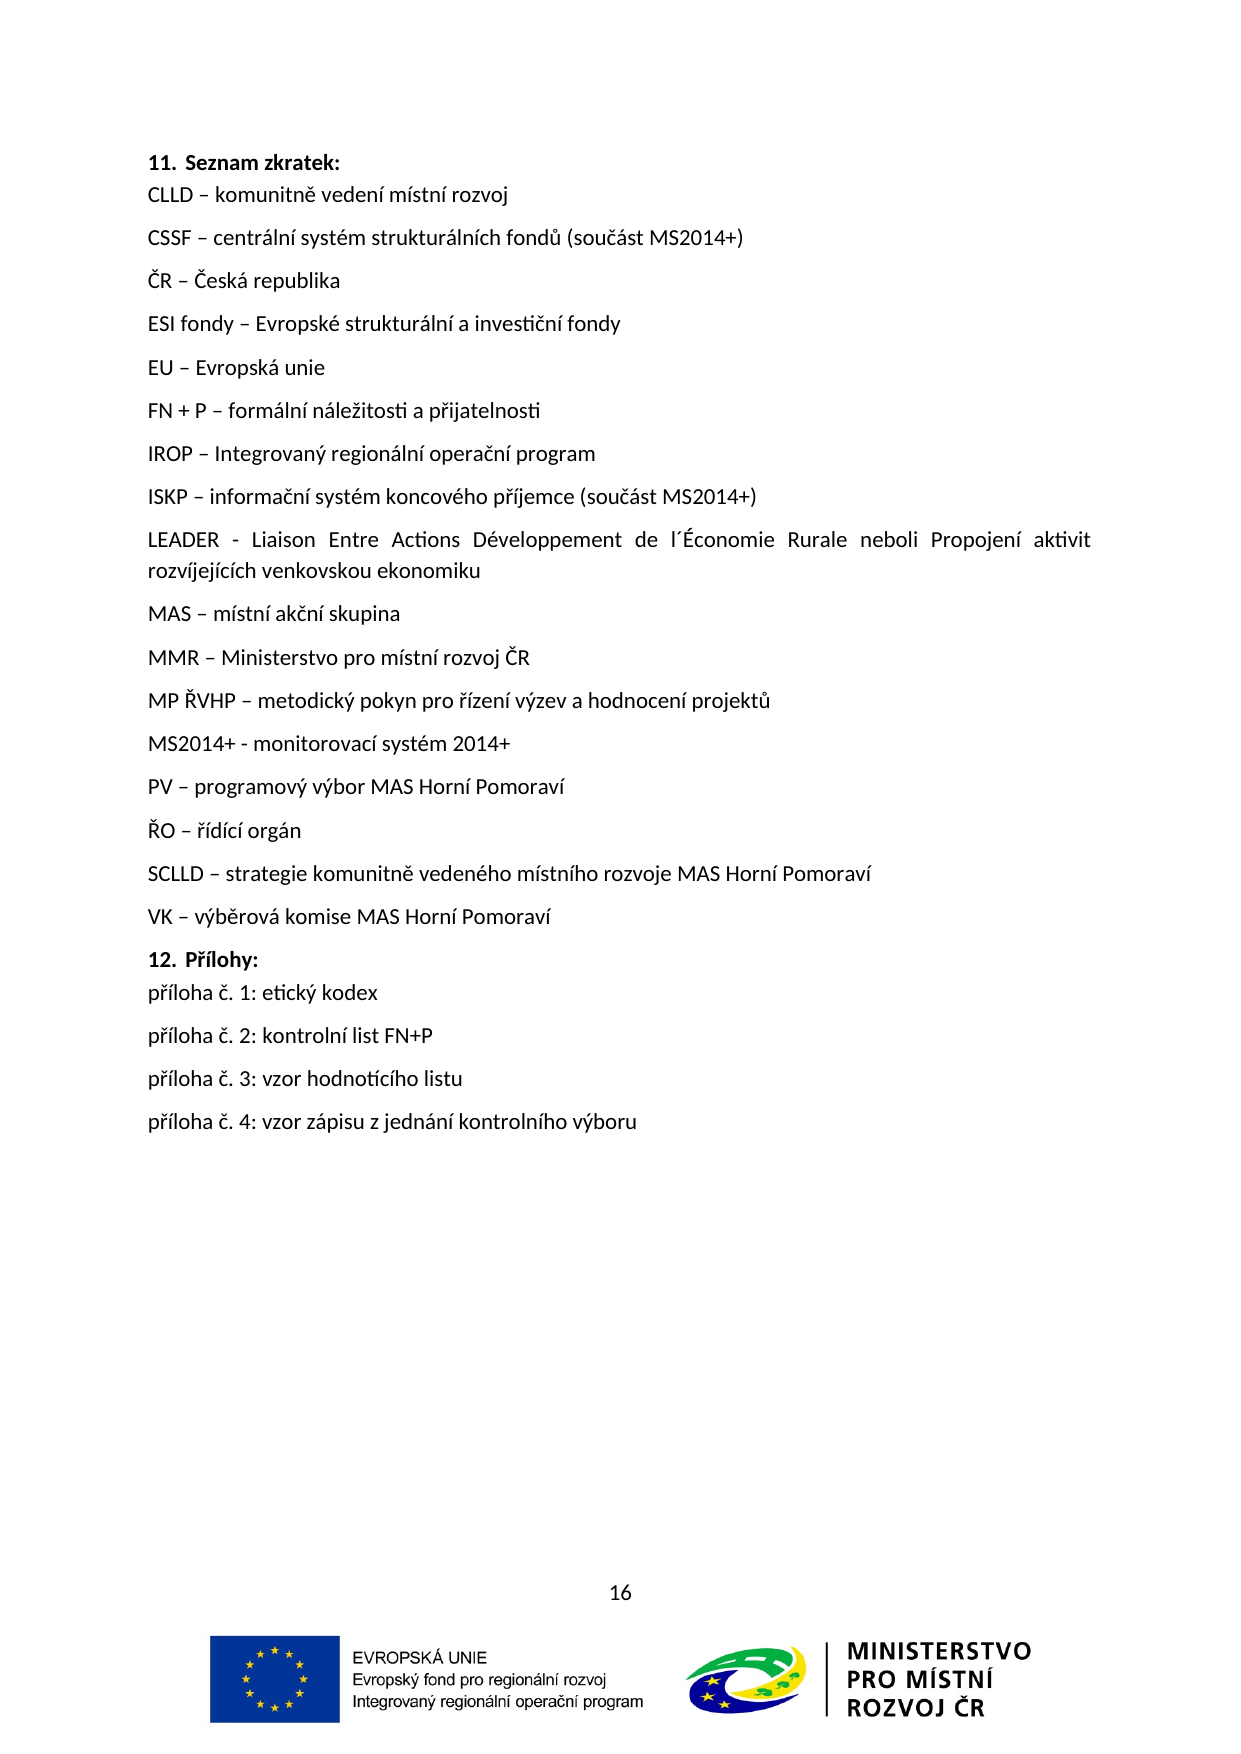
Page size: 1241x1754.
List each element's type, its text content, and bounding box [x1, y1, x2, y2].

text LEADER - Liaison Entre Actions Développement de l´Économie Rurale neboli Propojení aktivit rozvíjejících venkovskou ekonomiku [148, 526, 1093, 584]
text ČR – Česká republika [148, 266, 1093, 294]
text ESI fondy – Evropské strukturální a investiční fondy [148, 309, 1093, 337]
text CLLD – komunitně vedení místní rozvoj [148, 180, 1093, 208]
text MP ŘVHP – metodický pokyn pro řízení výzev a hodnocení projektů [148, 686, 1093, 714]
text PV – programový výbor MAS Horní Pomoraví [148, 772, 1093, 801]
text příloha č. 3: vzor hodnotícího listu [148, 1064, 1093, 1092]
text CSSF – centrální systém strukturálních fondů (součást MS2014+) [148, 223, 1093, 251]
text IROP – Integrovaný regionální operační program [148, 439, 1093, 467]
text MMR – Ministerstvo pro místní rozvoj ČR [148, 643, 1093, 671]
picture [181, 1606, 1059, 1751]
text MS2014+ - monitorovací systém 2014+ [148, 729, 1093, 757]
text VK – výběrová komise MAS Horní Pomoraví [148, 902, 1093, 930]
text příloha č. 2: kontrolní list FN+P [148, 1021, 1093, 1049]
text ŘO – řídící orgán [148, 816, 1093, 844]
text EU – Evropská unie [148, 353, 1093, 381]
text FN + P – formální náležitosti a přijatelnosti [148, 396, 1093, 424]
text příloha č. 4: vzor zápisu z jednání kontrolního výboru [148, 1107, 1093, 1135]
text příloha č. 1: etický kodex [148, 978, 1093, 1006]
text SCLLD – strategie komunitně vedeného místního rozvoje MAS Horní Pomoraví [148, 859, 1093, 887]
text ISKP – informační systém koncového příjemce (součást MS2014+) [148, 482, 1093, 510]
subtitle Přílohy: [148, 945, 1093, 973]
subtitle Seznam zkratek: [148, 148, 1093, 176]
text MAS – místní akční skupina [148, 599, 1093, 628]
